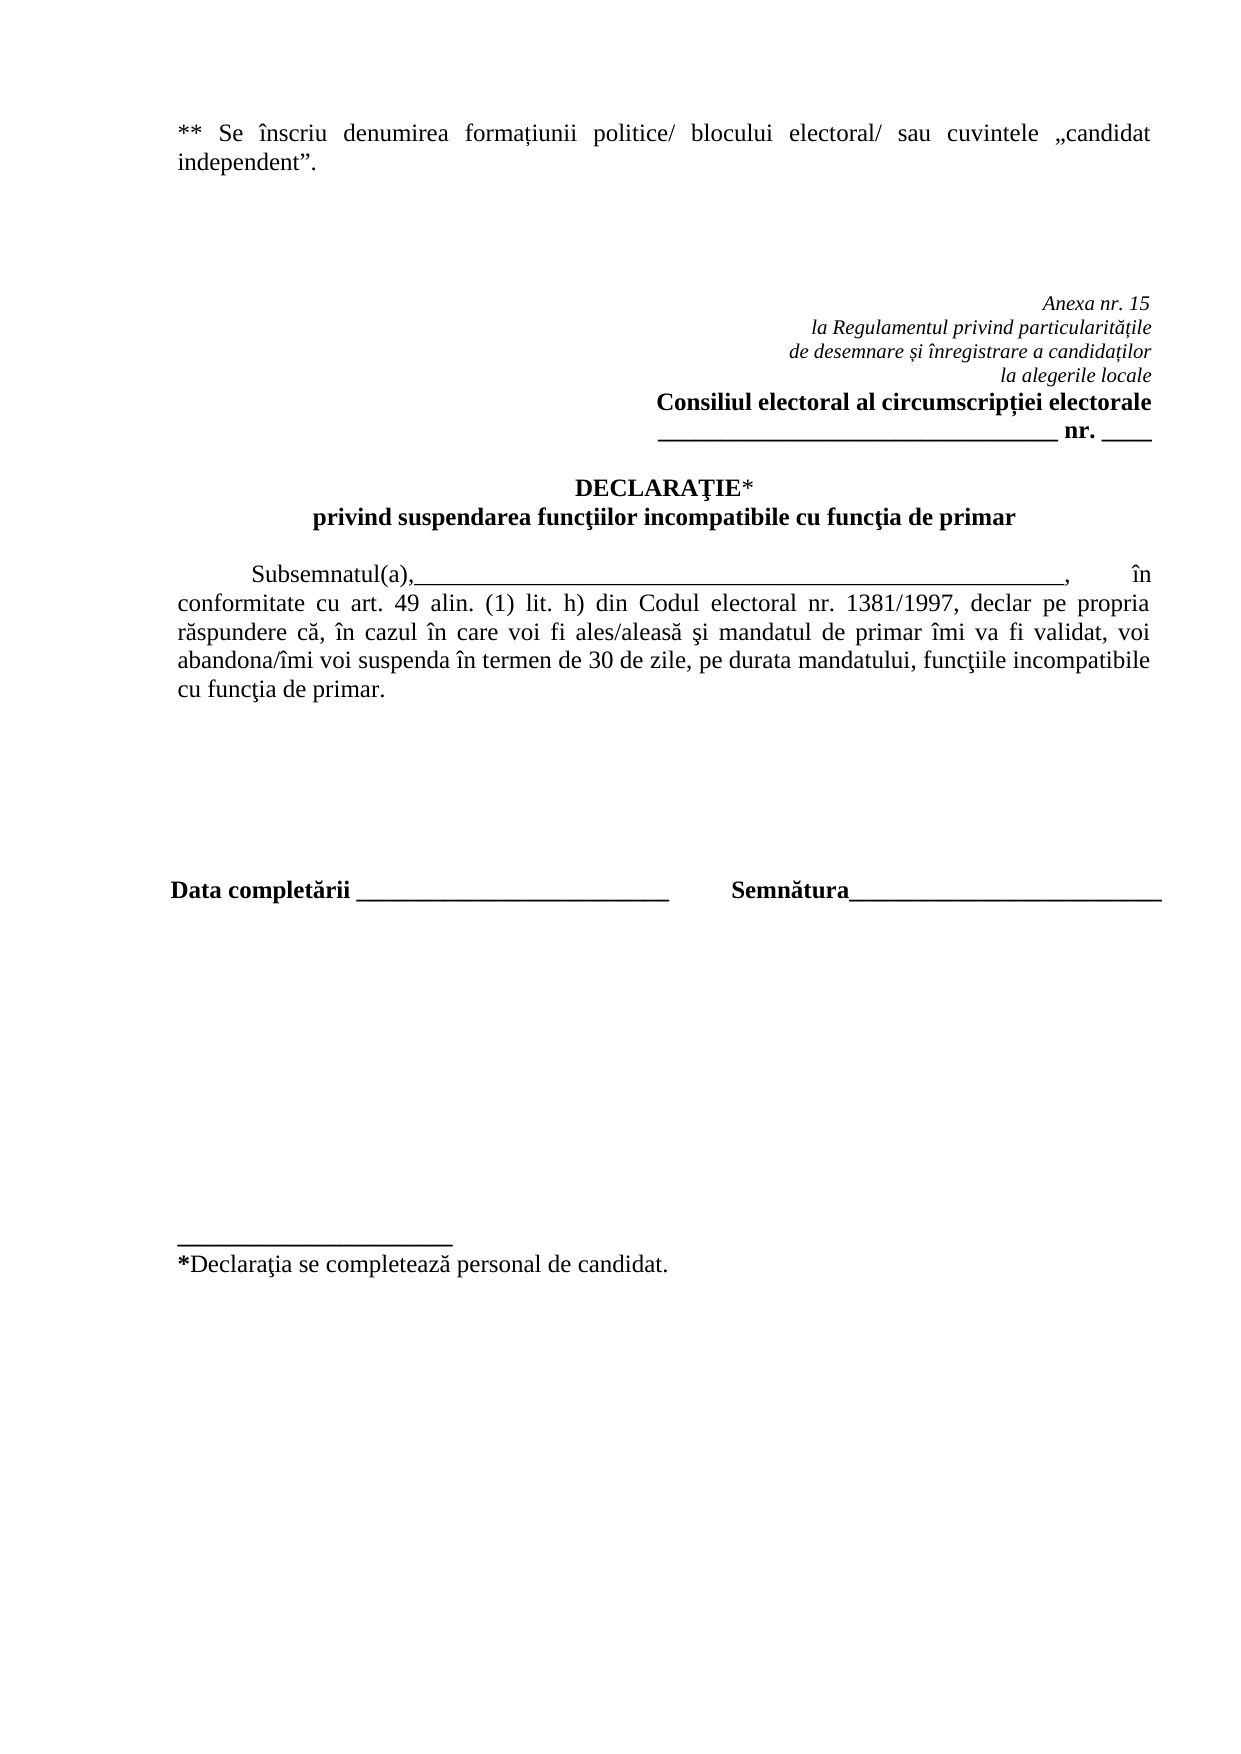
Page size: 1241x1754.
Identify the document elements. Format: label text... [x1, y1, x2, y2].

text Subsemnatul(a),____________________________________________________, în conformitate cu art. 49 alin. (1) lit. h) din Codul electoral nr. 1381/1997, declar pe propria răspundere că, în cazul în care voi fi ales/aleasă şi mandatul de primar îmi va fi validat, voi abandona/îmi voi suspenda în termen de 30 de zile, pe durata mandatului, funcţiile incompatibile cu funcţia de primar. [177, 559, 1152, 703]
text ** Se înscriu denumirea formațiunii politice/ blocului electoral/ sau cuvintele „candidat independent”. [177, 118, 1152, 176]
text de desemnare și înregistrare a candidaților [177, 339, 1152, 363]
text Data completării _________________________ Semnătura_________________________ [133, 876, 1205, 904]
text *Declaraţia se completează personal de candidat. [177, 1249, 1152, 1278]
text la Regulamentul privind particularitățile [177, 315, 1152, 339]
text la alegerile locale [177, 363, 1152, 387]
text ________________________________ nr. ____ [177, 416, 1152, 444]
text privind suspendarea funcţiilor incompatibile cu funcţia de primar [177, 502, 1152, 531]
text ______________________ [177, 1221, 1152, 1249]
text DECLARAŢIE* [177, 473, 1152, 502]
text Anexa nr. 15 [177, 291, 1152, 315]
text Consiliul electoral al circumscripției electorale [177, 387, 1152, 416]
